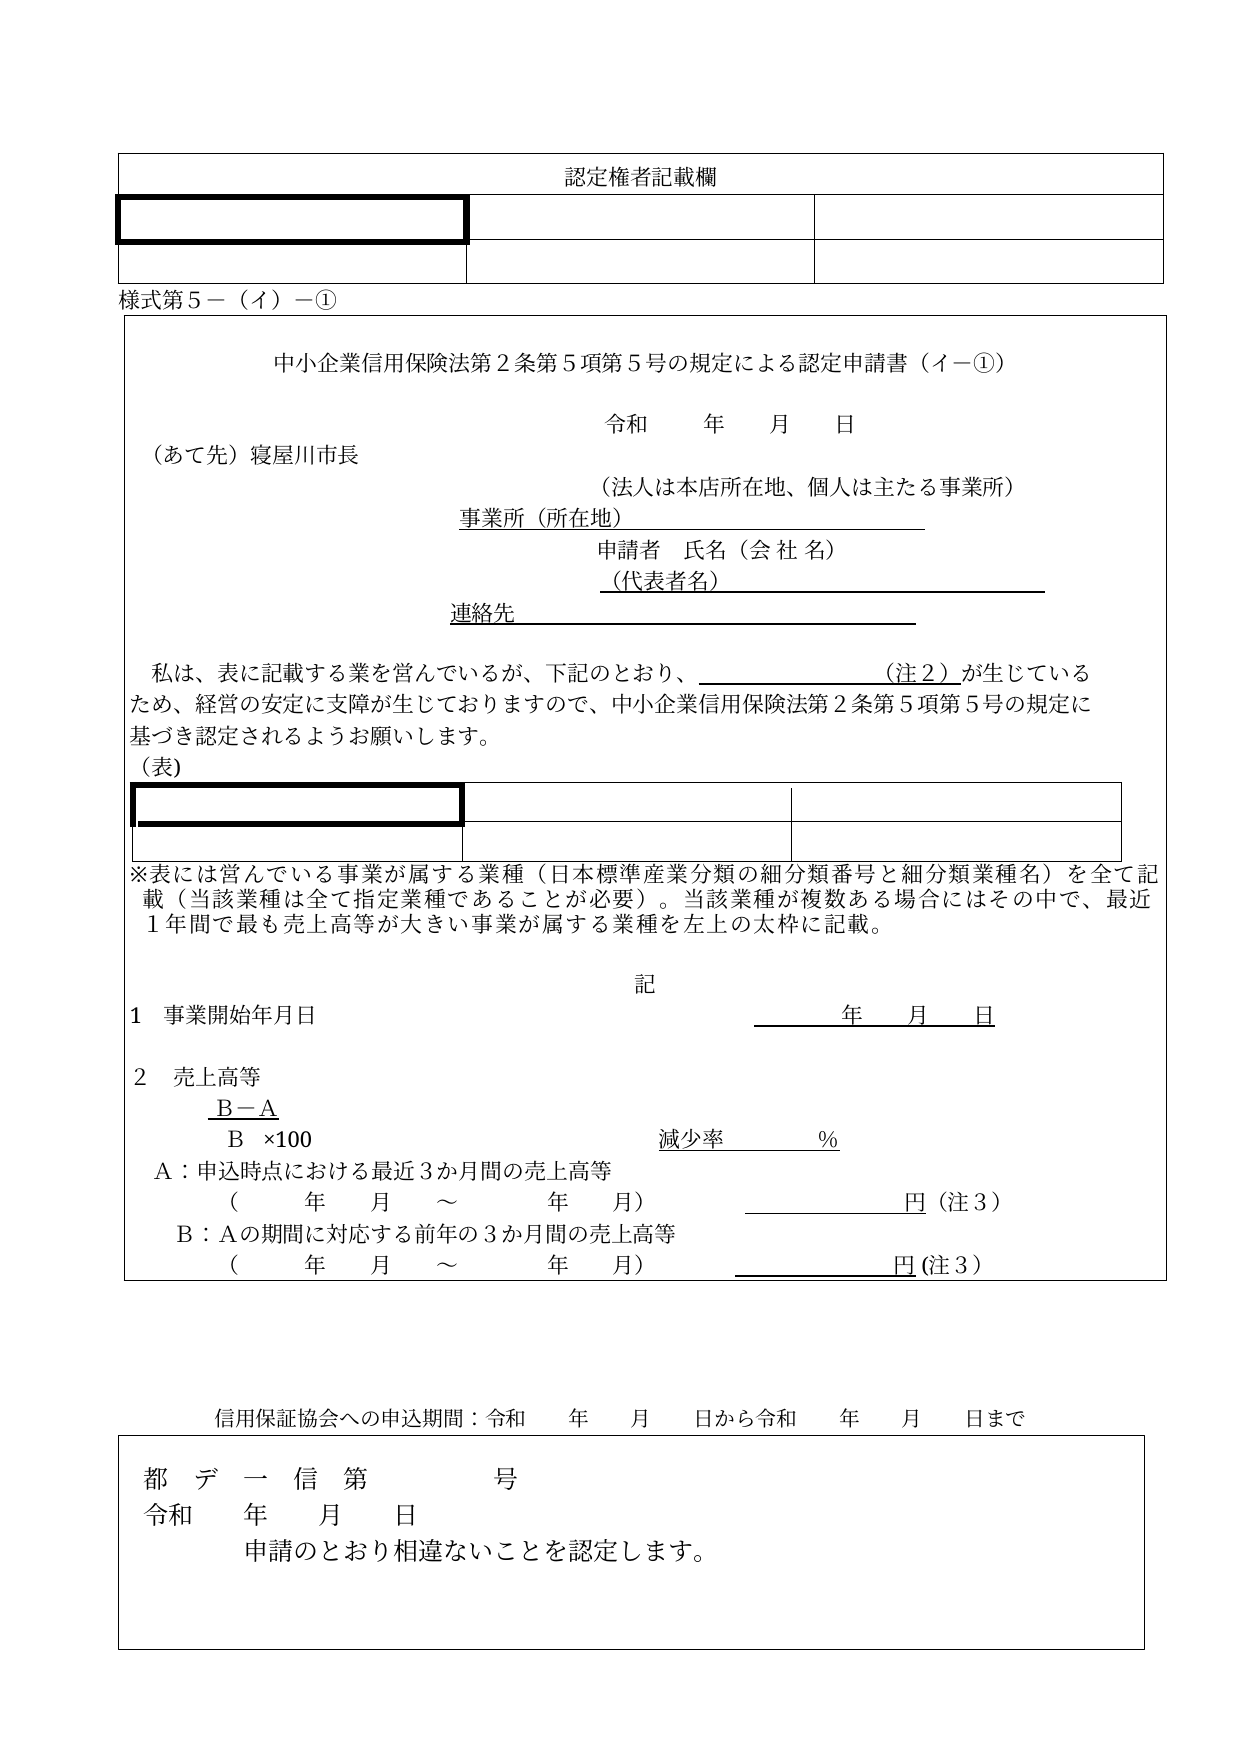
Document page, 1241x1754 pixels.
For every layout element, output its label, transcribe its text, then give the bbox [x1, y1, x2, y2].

table_cell [815, 195, 1163, 238]
text 信用保証協会への申込期間：令和 年 月 日から令和 年 月 日まで [118, 1406, 1122, 1431]
text 様式第５－（イ）－➀ [118, 284, 1122, 315]
text 都 デ 一 信 第 号 [119, 1459, 1122, 1496]
text 申請のとおり相違ないことを認定します。 [119, 1531, 1122, 1567]
table_header 中小企業信用保険法第２条第５項第５号の規定による認定申請書（イ－➀） 令和 年 月 日 （あて先）寝屋川市長 （法人は本店所在地、個人は主たる事業所） 事業所（所在地） 申請者 氏名（会 社 名） （代表者名） 連絡先 私は、表に記載する業を営んでいるが、下記のとおり、 （注２）が生じているため、経営の安定に支障が生じておりますので、中小企業信用保険法第２条第５項第５号の規定に基づき認定されるようお願いします。 （表) ※表には営んでいる事業が属する業種（日本標準産業分類の細分類番号と細分類業種名）を全て記載（当該業種は全て指定業種であることが必要）。当該業種が複数ある場合にはその中で、最近１年間で最も売上高等が大きい事業が属する業種を左上の太枠に記載。 記 1 事業開始年月日 年 月 日 ２ 売上高等 Ｂ－Ａ Ｂ ×100 減少率 ％ Ａ：申込時点における最近３か月間の売上高等 （ 年 月 ～ 年 月） 円（注３） Ｂ：Ａの期間に対応する前年の３か月間の売上高等 （ 年 月 ～ 年 月） 円 (注３） [125, 316, 1166, 1280]
table_cell [470, 195, 814, 238]
text 令和 年 月 日 [119, 1496, 1122, 1531]
table_cell [121, 200, 463, 238]
table_cell [119, 245, 466, 283]
table_cell [467, 240, 814, 283]
table_header 認定権者記載欄 [119, 154, 1163, 194]
table_cell [815, 240, 1163, 283]
